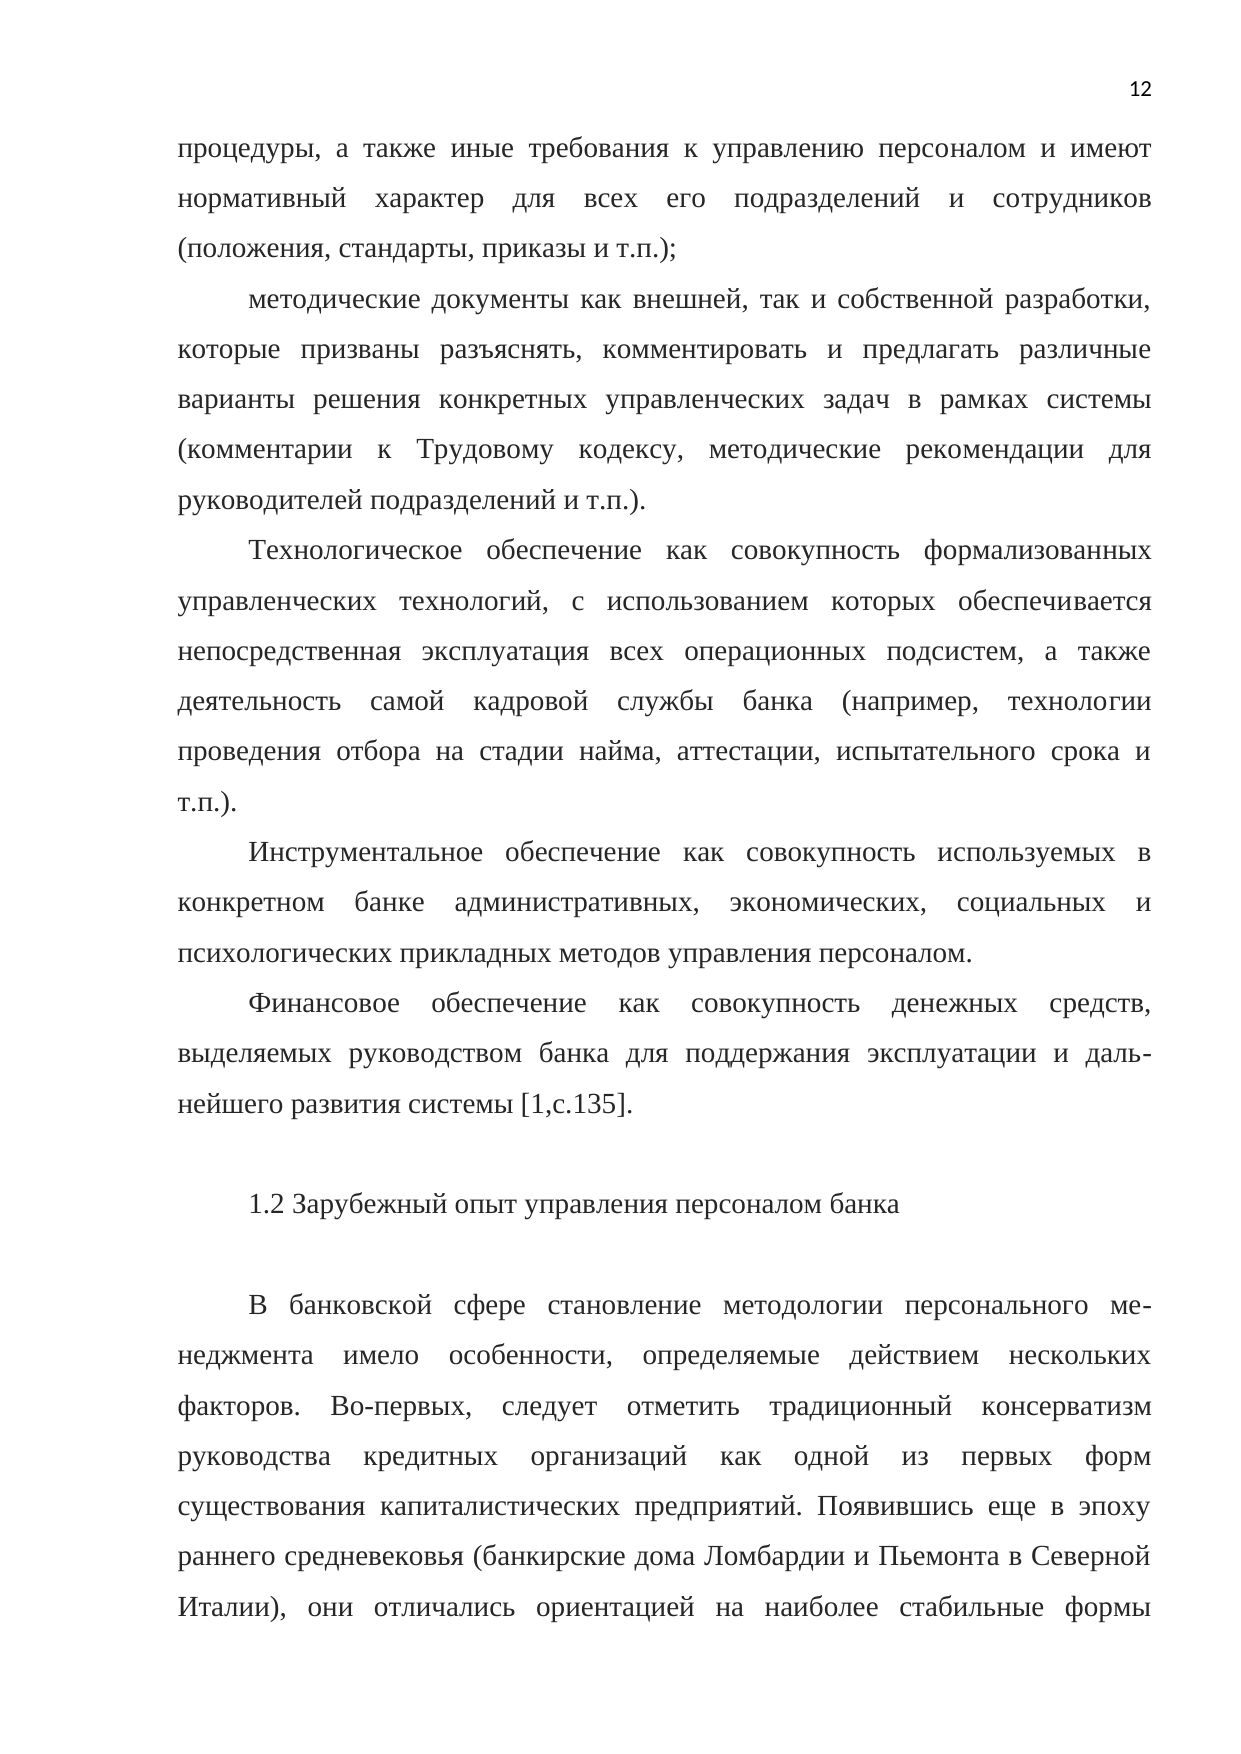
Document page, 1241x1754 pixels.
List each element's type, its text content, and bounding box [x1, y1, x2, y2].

text Технологическое обеспечение как совокупность формализованных управленческих технологий, с использованием которых обеспечивается непосредственная эксплуатация всех операционных подсистем, а также деятельность самой кадровой службы банка (например, технологии проведения отбора на стадии найма, аттестации, испытательного срока и т.п.). [177, 532, 1152, 817]
text Инструментальное обеспечение как совокупность используемых в конкретном банке административных, экономических, социальных и психологических прикладных методов управления персоналом. [177, 834, 1152, 968]
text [177, 130, 1152, 264]
text 1.2 Зарубежный опыт управления персоналом банка [177, 1186, 1152, 1220]
text методические документы как внешней, так и собственной разработки, которые призваны разъяснять, комментировать и предлагать различные варианты решения конкретных управленческих задач в рамках системы (комментарии к Трудовому кодексу, методические рекомендации для руководителей подразделений и т.п.). [177, 281, 1152, 516]
text Финансовое обеспечение как совокупность денежных средств, выделяемых руководством банка для поддержания эксплуатации и дальнейшего развития системы [1,с.135]. [177, 985, 1152, 1119]
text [177, 1287, 1152, 1622]
